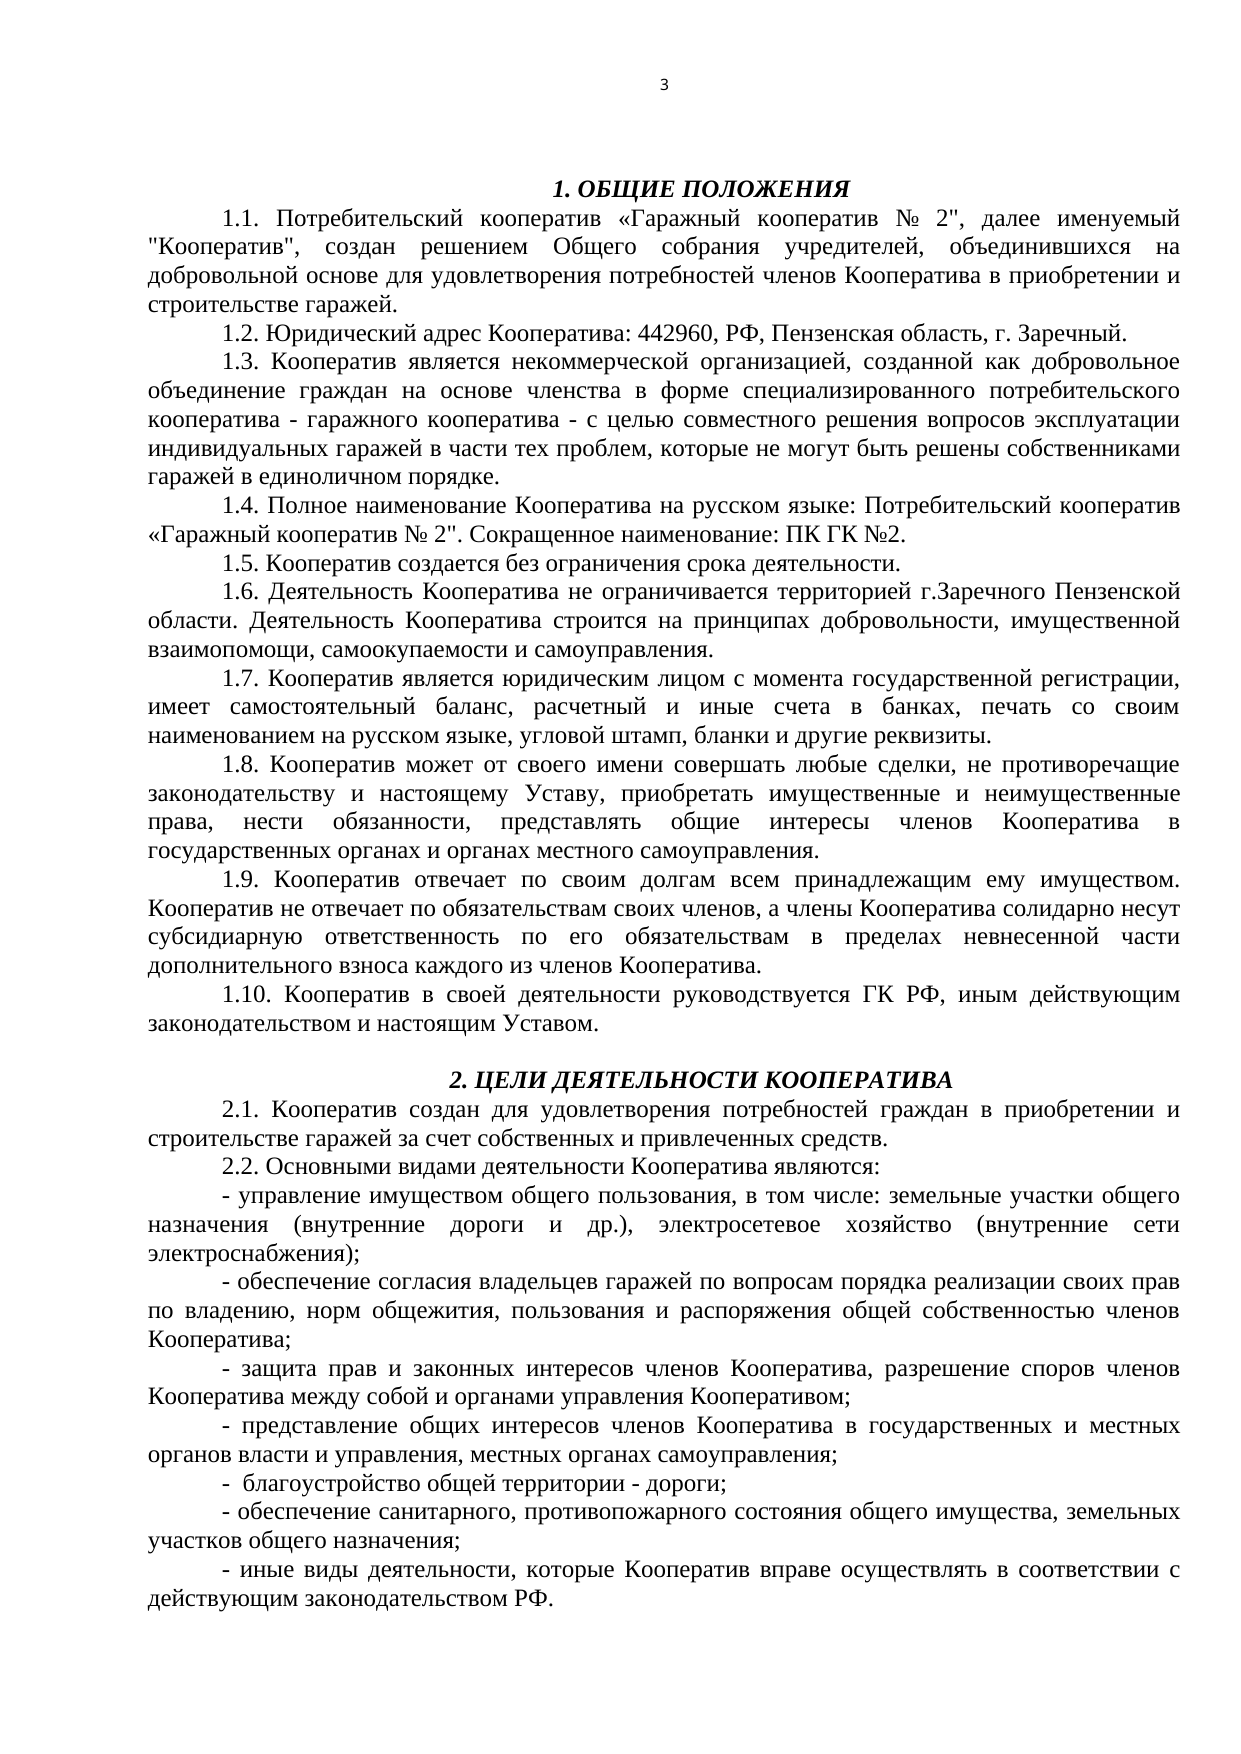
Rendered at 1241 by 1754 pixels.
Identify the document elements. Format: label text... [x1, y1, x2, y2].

text 1.8. Кооператив может от своего имени совершать любые сделки, не противоречащие законодательству и настоящему Уставу, приобретать имущественные и неимущественные права, нести обязанности, представлять общие интересы членов Кооператива в государственных органах и органах местного самоуправления. [148, 749, 1181, 864]
text 2. ЦЕЛИ ДЕЯТЕЛЬНОСТИ КООПЕРАТИВА [148, 1065, 1181, 1094]
text 1.10. Кооператив в своей деятельности руководствуется ГК РФ, иным действующим законодательством и настоящим Уставом. [148, 979, 1181, 1036]
text 1.4. Полное наименование Кооператива на русском языке: Потребительский кооператив «Гаражный кооператив № 2". Сокращенное наименование: ПК ГК №2. [148, 490, 1181, 548]
text - благоустройство общей территории - дороги; [148, 1468, 1181, 1496]
text 1.3. Кооператив является некоммерческой организацией, созданной как добровольное объединение граждан на основе членства в форме специализированного потребительского кооператива - гаражного кооператива - с целью совместного решения вопросов эксплуатации индивидуальных гаражей в части тех проблем, которые не могут быть решены собственниками гаражей в единоличном порядке. [148, 346, 1181, 490]
text - представление общих интересов членов Кооператива в государственных и местных органов власти и управления, местных органах самоуправления; [148, 1410, 1181, 1468]
text 1. ОБЩИЕ ПОЛОЖЕНИЯ [148, 174, 1181, 203]
text 1.9. Кооператив отвечает по своим долгам всем принадлежащим ему имуществом. Кооператив не отвечает по обязательствам своих членов, а члены Кооператива солидарно несут субсидиарную ответственность по его обязательствам в пределах невнесенной части дополнительного взноса каждого из членов Кооператива. [148, 864, 1181, 979]
text - иные виды деятельности, которые Кооператив вправе осуществлять в соответствии с действующим законодательством РФ. [148, 1554, 1181, 1611]
text 1.6. Деятельность Кооператива не ограничивается территорией г.Заречного Пензенской области. Деятельность Кооператива строится на принципах добровольности, имущественной взаимопомощи, самоокупаемости и самоуправления. [148, 576, 1181, 663]
text 2.2. Основными видами деятельности Кооператива являются: [148, 1151, 1181, 1180]
text 1.5. Кооператив создается без ограничения срока деятельности. [148, 548, 1181, 576]
text 1.1. Потребительский кооператив «Гаражный кооператив № 2", далее именуемый "Кооператив", создан решением Общего собрания учредителей, объединившихся на добровольной основе для удовлетворения потребностей членов Кооператива в приобретении и строительстве гаражей. [148, 203, 1181, 318]
text - управление имуществом общего пользования, в том числе: земельные участки общего назначения (внутренние дороги и др.), электросетевое хозяйство (внутренние сети электроснабжения); [148, 1180, 1181, 1266]
text - обеспечение санитарного, противопожарного состояния общего имущества, земельных участков общего назначения; [148, 1496, 1181, 1554]
text 1.7. Кооператив является юридическим лицом с момента государственной регистрации, имеет самостоятельный баланс, расчетный и иные счета в банках, печать со своим наименованием на русском языке, угловой штамп, бланки и другие реквизиты. [148, 663, 1181, 749]
text - обеспечение согласия владельцев гаражей по вопросам порядка реализации своих прав по владению, норм общежития, пользования и распоряжения общей собственностью членов Кооператива; [148, 1266, 1181, 1353]
text - защита прав и законных интересов членов Кооператива, разрешение споров членов Кооператива между собой и органами управления Кооперативом; [148, 1353, 1181, 1410]
text 1.2. Юридический адрес Кооператива: 442960, РФ, Пензенская область, г. Заречный. [148, 318, 1181, 346]
text 2.1. Кооператив создан для удовлетворения потребностей граждан в приобретении и строительстве гаражей за счет собственных и привлеченных средств. [148, 1094, 1181, 1151]
